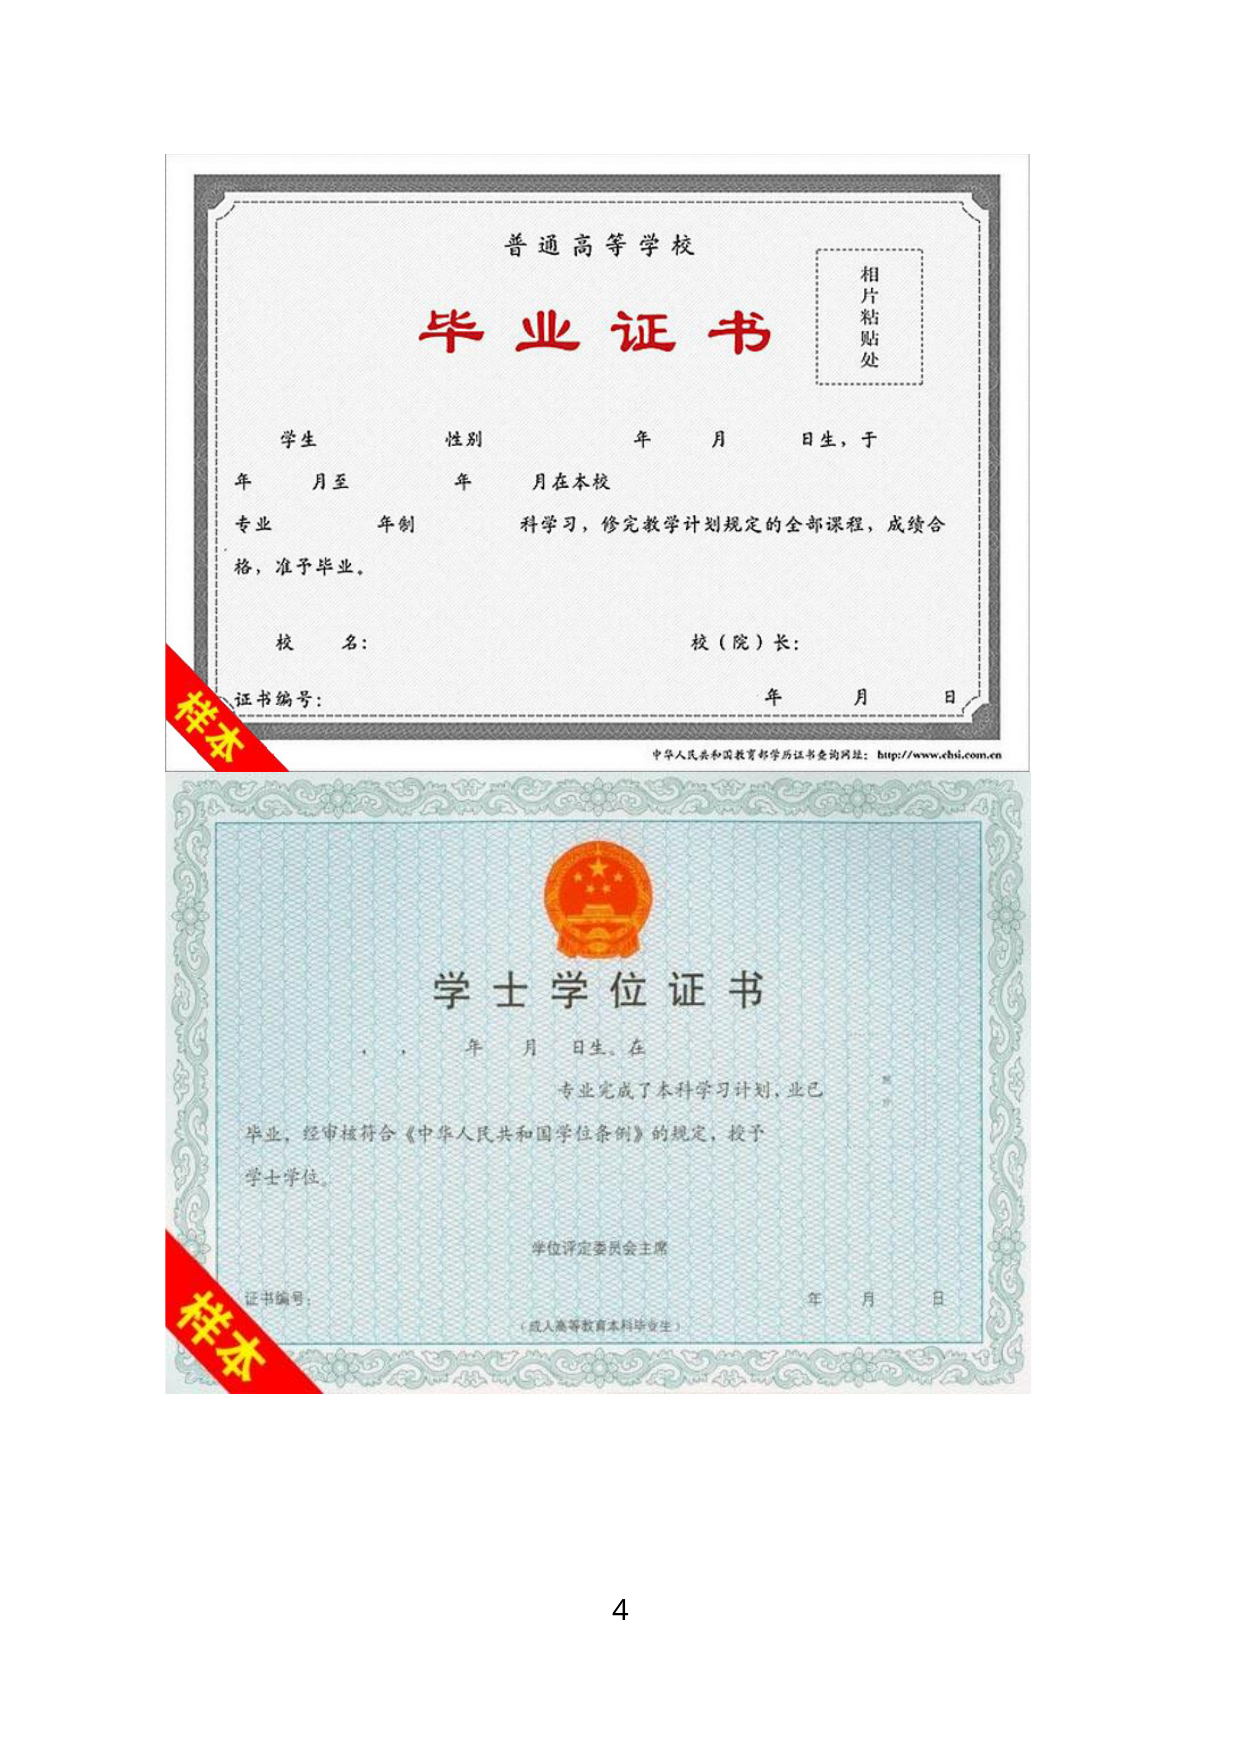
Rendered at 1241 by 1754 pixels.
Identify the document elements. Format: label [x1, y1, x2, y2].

picture [165, 154, 1032, 1394]
